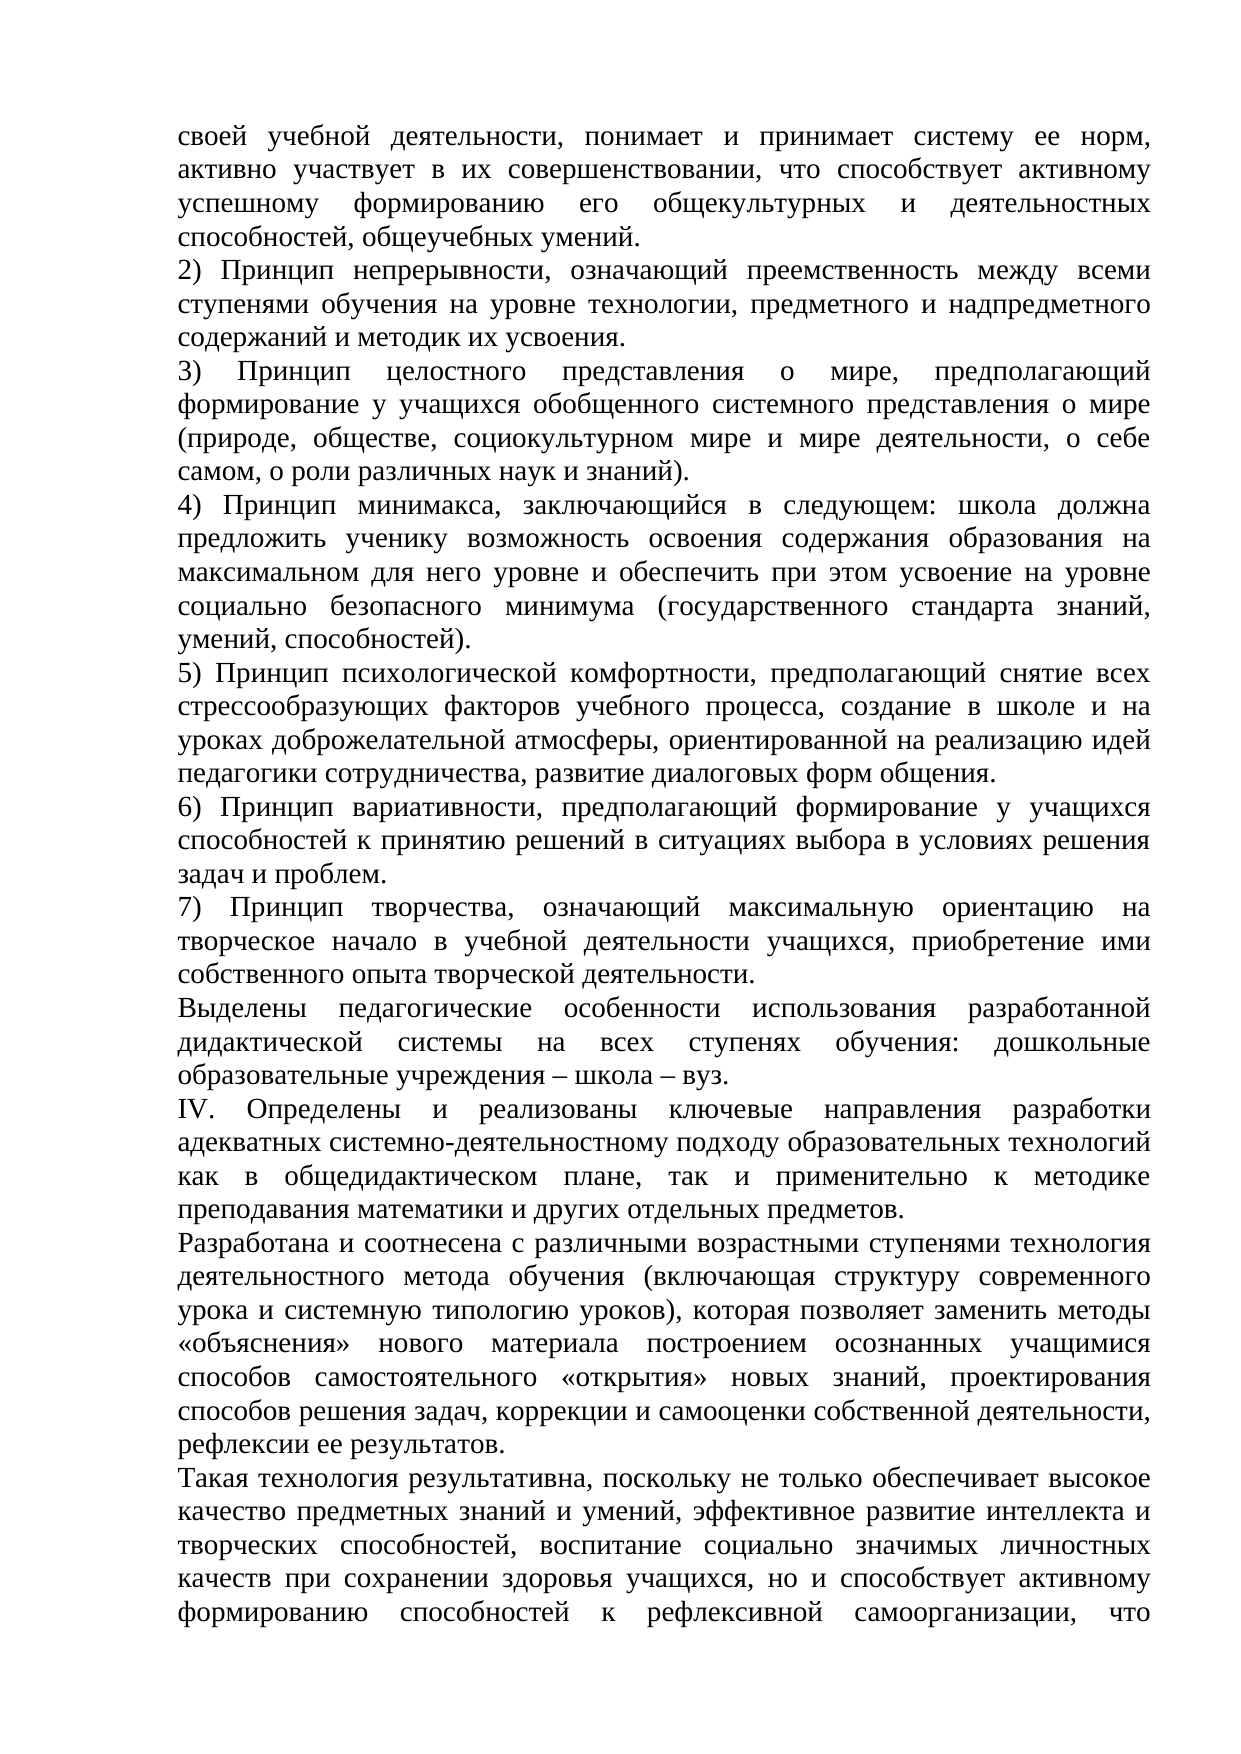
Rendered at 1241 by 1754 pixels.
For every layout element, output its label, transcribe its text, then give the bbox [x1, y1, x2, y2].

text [177, 118, 1152, 252]
text Выделены педагогические особенности использования разработанной дидактической системы на всех ступенях обучения: дошкольные образовательные учреждения – школа – вуз. [177, 990, 1152, 1091]
text 4) Принцип минимакса, заключающийся в следующем: школа должна предложить ученику возможность освоения содержания образования на максимальном для него уровне и обеспечить при этом усвоение на уровне социально безопасного минимума (государственного стандарта знаний, умений, способностей). [177, 487, 1152, 655]
text IV. Определены и реализованы ключевые направления разработки адекватных системно-деятельностному подходу образовательных технологий как в общедидактическом плане, так и применительно к методике преподавания математики и других отдельных предметов. [177, 1091, 1152, 1225]
text 3) Принцип целостного представления о мире, предполагающий формирование у учащихся обобщенного системного представления о мире (природе, обществе, социокультурном мире и мире деятельности, о себе самом, о роли различных наук и знаний). [177, 353, 1152, 487]
text 6) Принцип вариативности, предполагающий формирование у учащихся способностей к принятию решений в ситуациях выбора в условиях решения задач и проблем. [177, 789, 1152, 889]
text 2) Принцип непрерывности, означающий преемственность между всеми ступенями обучения на уровне технологии, предметного и надпредметного содержаний и методик их усвоения. [177, 252, 1152, 353]
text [177, 1460, 1152, 1627]
text 7) Принцип творчества, означающий максимальную ориентацию на творческое начало в учебной деятельности учащихся, приобретение ими собственного опыта творческой деятельности. [177, 889, 1152, 990]
text Разработана и соотнесена с различными возрастными ступенями технология деятельностного метода обучения (включающая структуру современного урока и системную типологию уроков), которая позволяет заменить методы «объяснения» нового материала построением осознанных учащимися способов самостоятельного «открытия» новых знаний, проектирования способов решения задач, коррекции и самооценки собственной деятельности, рефлексии ее результатов. [177, 1225, 1152, 1460]
text 5) Принцип психологической комфортности, предполагающий снятие всех стрессообразующих факторов учебного процесса, создание в школе и на уроках доброжелательной атмосферы, ориентированной на реализацию идей педагогики сотрудничества, развитие диалоговых форм общения. [177, 655, 1152, 789]
